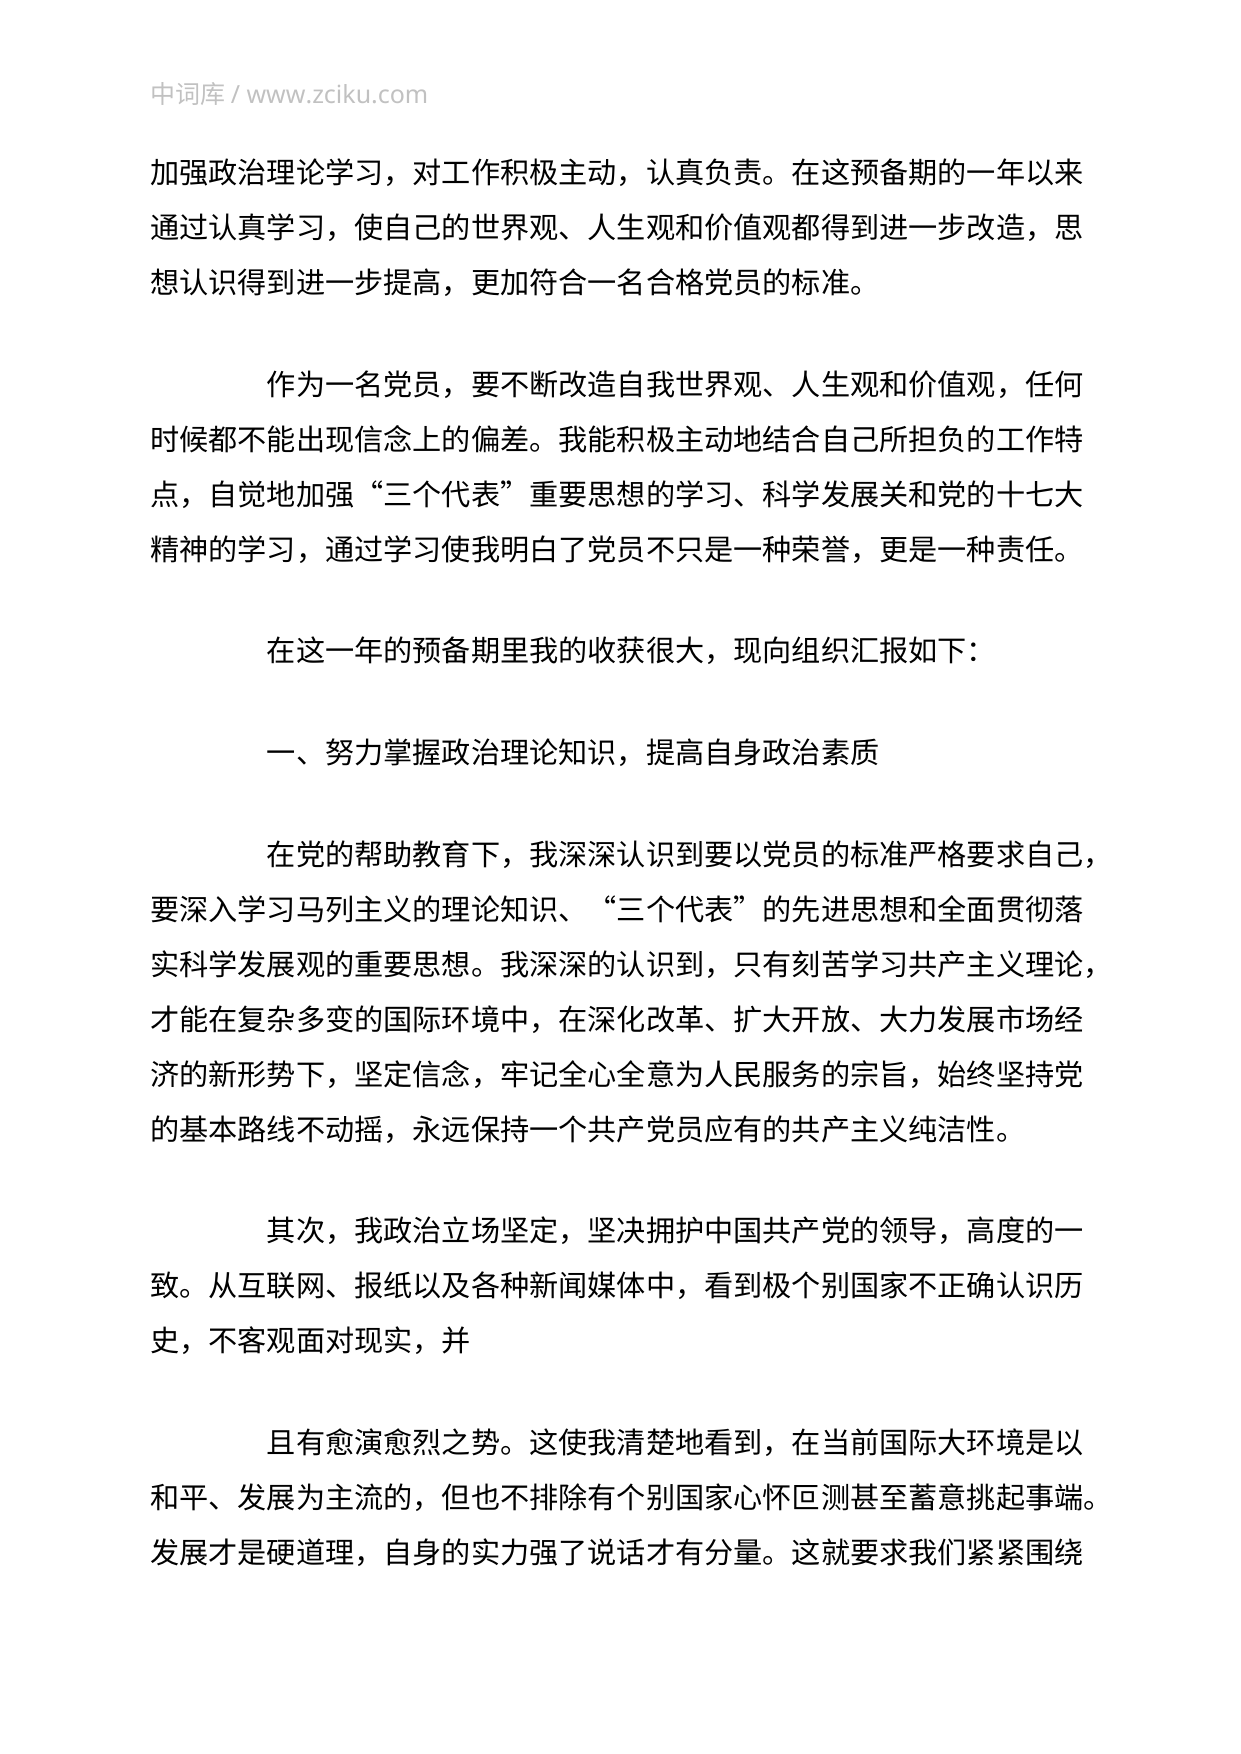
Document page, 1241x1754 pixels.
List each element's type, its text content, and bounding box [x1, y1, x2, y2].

text 其次，我政治立场坚定，坚决拥护中国共产党的领导，高度的一致。从互联网、报纸以及各种新闻媒体中，看到极个别国家不正确认识历史，不客观面对现实，并 [150, 1208, 1090, 1360]
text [150, 150, 1090, 302]
text 一、努力掌握政治理论知识，提高自身政治素质 [150, 730, 1090, 772]
text 作为一名党员，要不断改造自我世界观、人生观和价值观，任何时候都不能出现信念上的偏差。我能积极主动地结合自己所担负的工作特点，自觉地加强“三个代表”重要思想的学习、科学发展关和党的十七大精神的学习，通过学习使我明白了党员不只是一种荣誉，更是一种责任。 [150, 362, 1090, 568]
text 在这一年的预备期里我的收获很大，现向组织汇报如下： [150, 628, 1090, 670]
text 在党的帮助教育下，我深深认识到要以党员的标准严格要求自己，要深入学习马列主义的理论知识、“三个代表”的先进思想和全面贯彻落实科学发展观的重要思想。我深深的认识到，只有刻苦学习共产主义理论，才能在复杂多变的国际环境中，在深化改革、扩大开放、大力发展市场经济的新形势下，坚定信念，牢记全心全意为人民服务的宗旨，始终坚持党的基本路线不动摇，永远保持一个共产党员应有的共产主义纯洁性。 [150, 832, 1090, 1148]
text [150, 1419, 1090, 1571]
